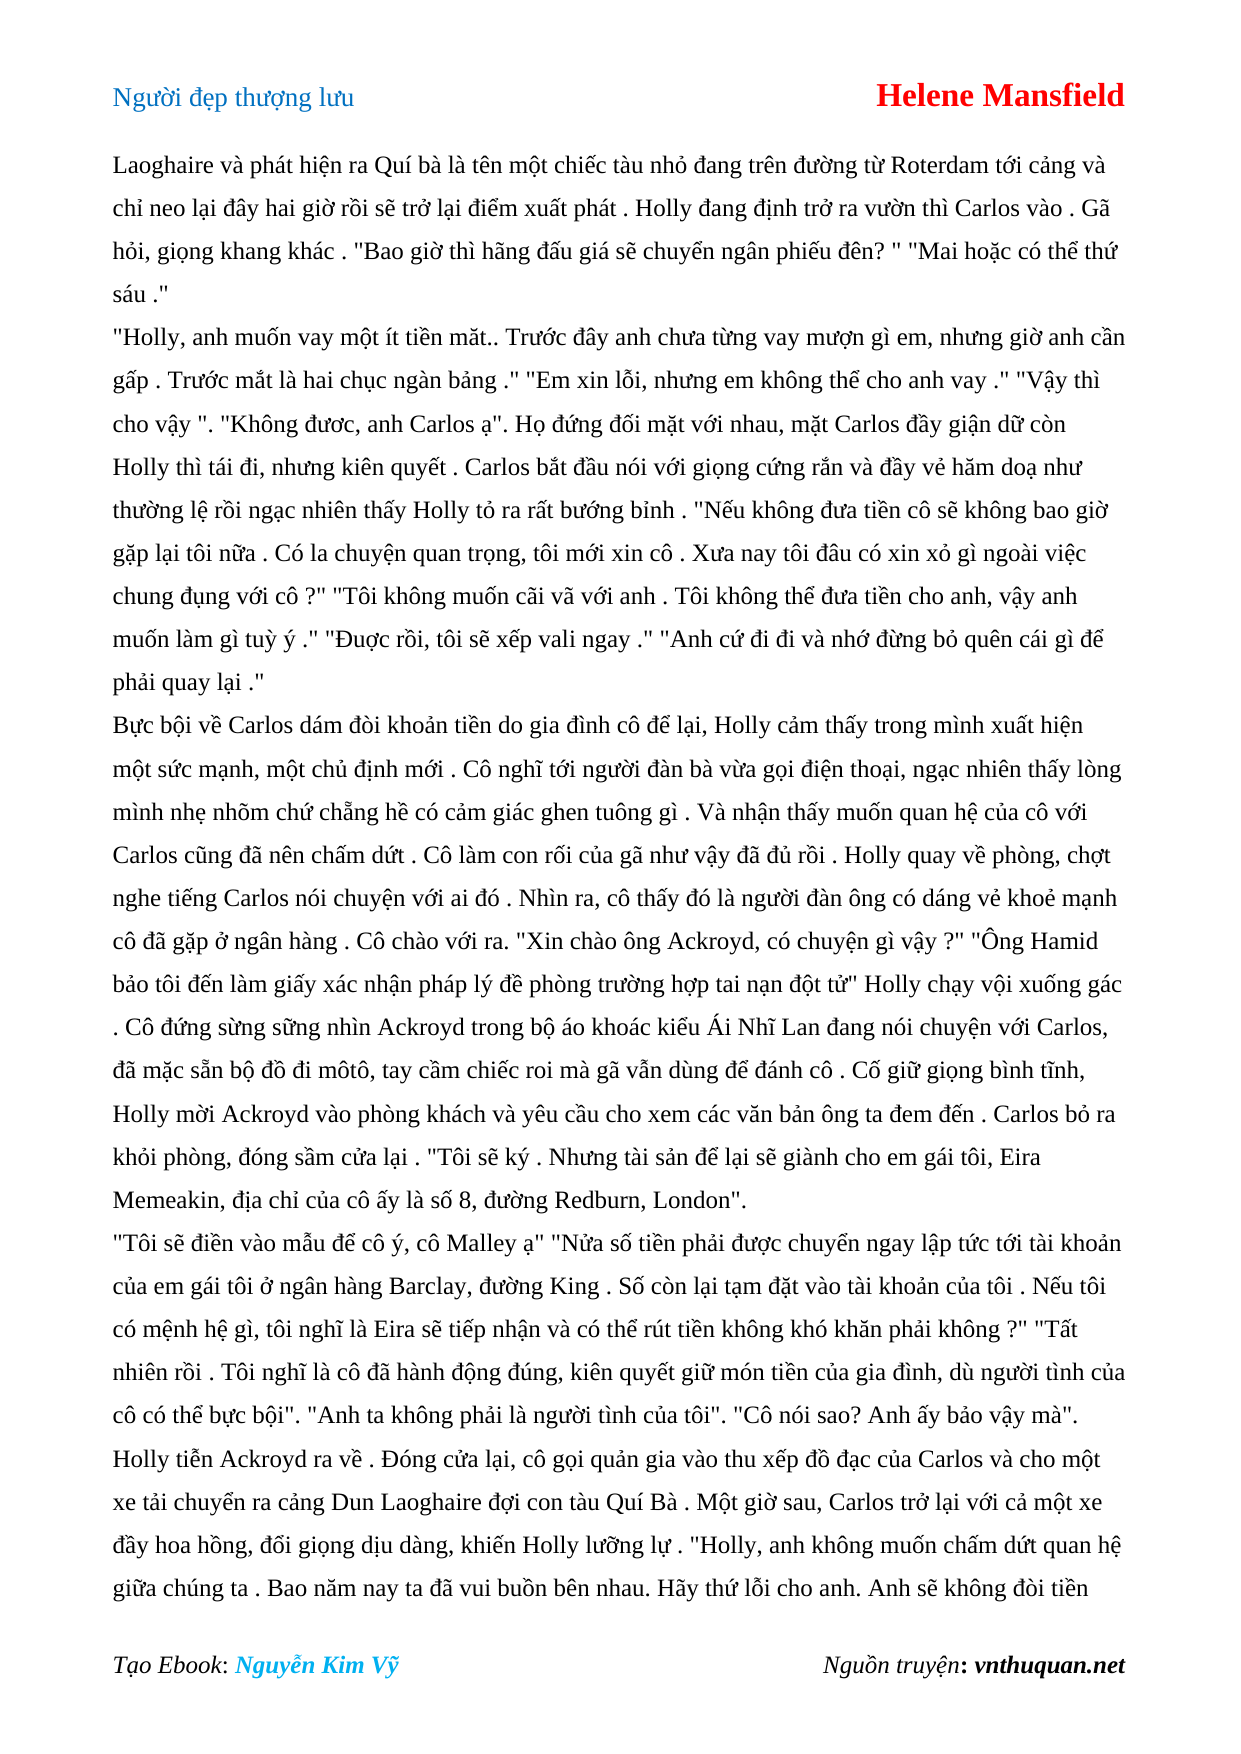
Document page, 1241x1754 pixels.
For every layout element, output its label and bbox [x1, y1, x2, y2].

text [112, 150, 1128, 1602]
